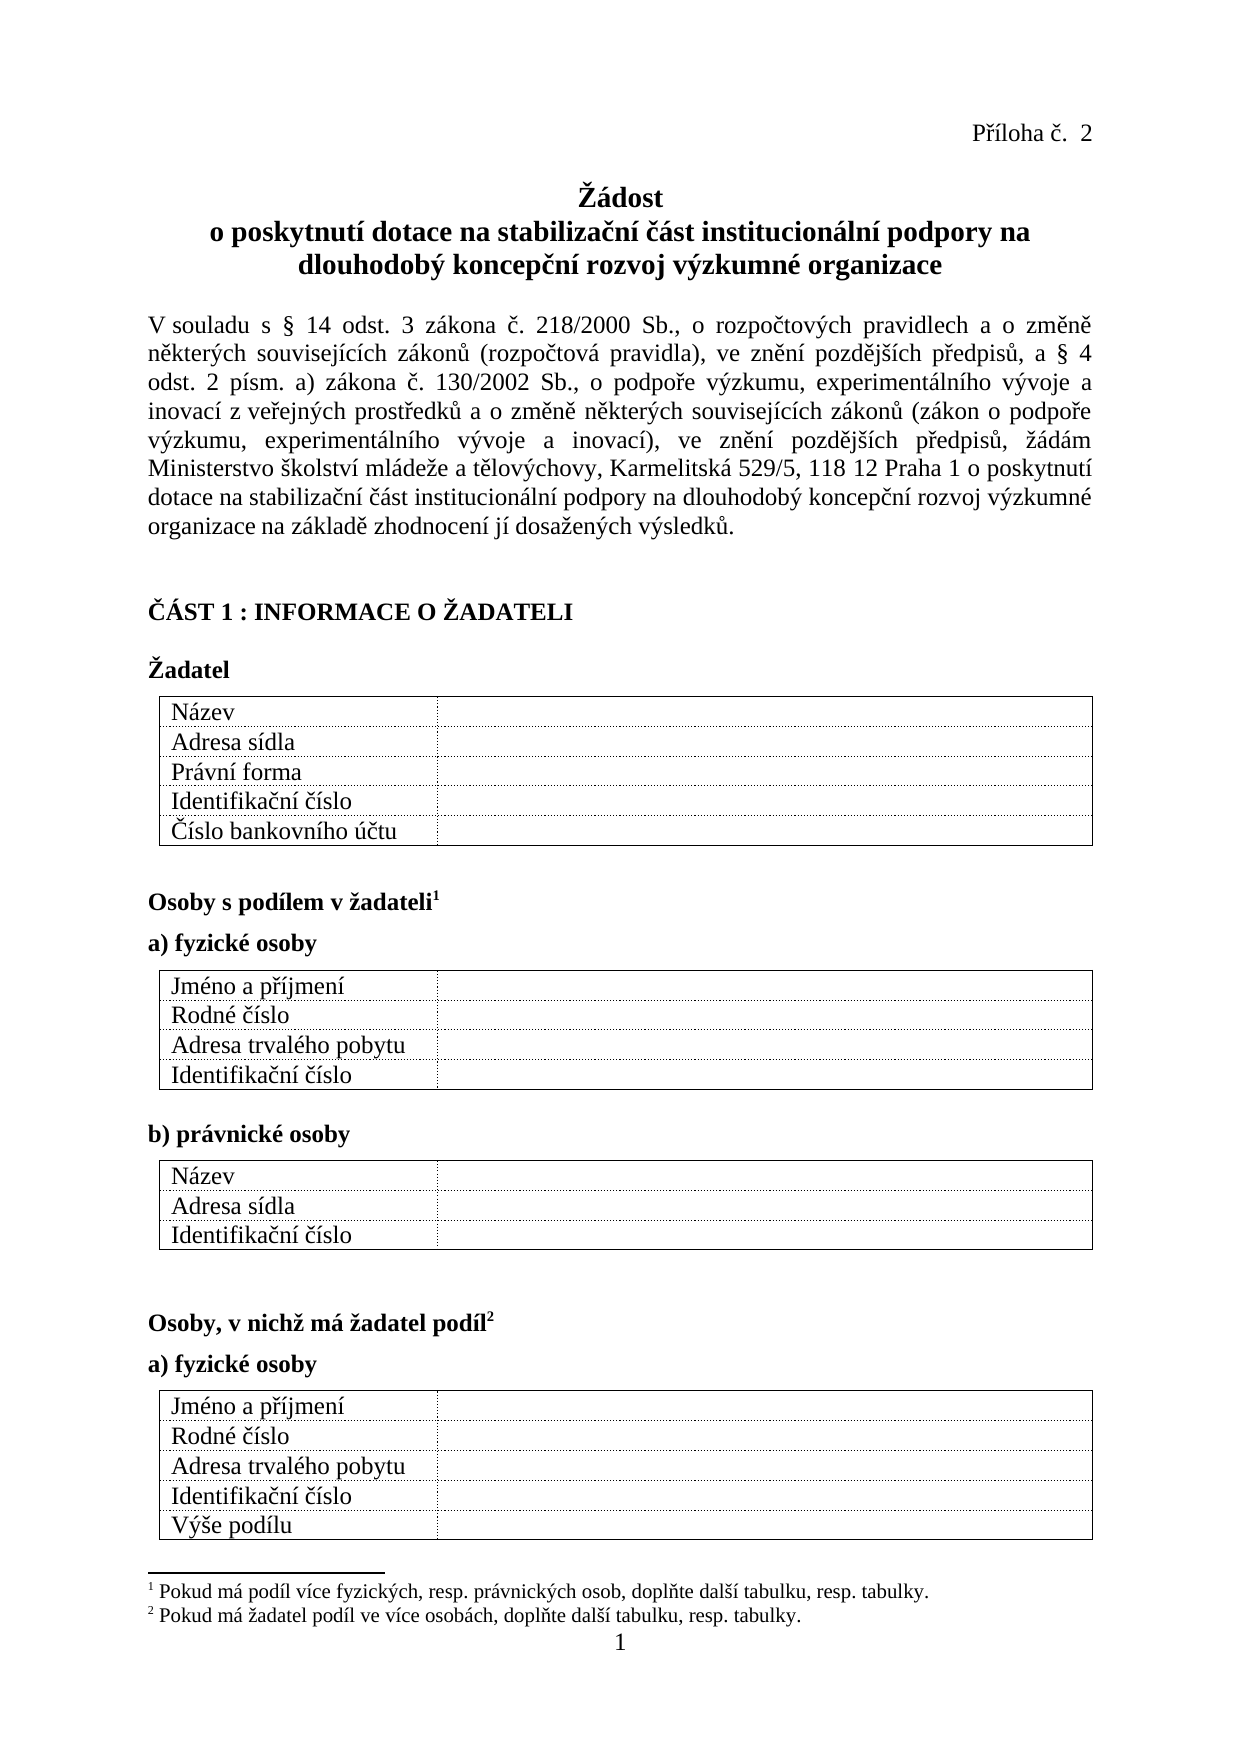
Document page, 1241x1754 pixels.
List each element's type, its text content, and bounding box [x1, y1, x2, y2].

table_cell [437, 1480, 1092, 1509]
text ČÁST 1 : INFORMACE o žadateli [148, 597, 1092, 626]
text a) fyzické osoby [148, 928, 1092, 957]
text b) právnické osoby [148, 1119, 1092, 1147]
table_cell Rodné číslo [160, 1000, 437, 1029]
table_header [437, 1161, 1092, 1190]
text Žádost [148, 180, 1092, 214]
table_header Název [160, 1161, 437, 1190]
text Osoby s podílem v žadateli [148, 887, 1092, 916]
table_header Název [160, 697, 437, 726]
table_cell Adresa sídla [160, 1190, 437, 1219]
text a) fyzické osoby [148, 1349, 1092, 1378]
table_cell [437, 785, 1092, 815]
text Příloha č. 2 [148, 118, 1092, 147]
table_header [437, 697, 1092, 726]
table_cell Rodné číslo [160, 1420, 437, 1450]
table_cell [437, 726, 1092, 756]
table_header [437, 1391, 1092, 1420]
table_cell [437, 1059, 1092, 1089]
table_cell Adresa trvalého pobytu [160, 1029, 437, 1059]
table_cell Identifikační číslo [160, 1480, 437, 1509]
table_header Jméno a příjmení [160, 1391, 437, 1420]
table_cell Adresa trvalého pobytu [160, 1450, 437, 1480]
table_cell [437, 815, 1092, 845]
table_cell Výše podílu [160, 1510, 437, 1539]
text V souladu s § 14 odst. 3 zákona č. 218/2000 Sb., o rozpočtových pravidlech a o změně některých souvisejících zákonů (rozpočtová pravidla), ve znění pozdějších předpisů, a § 4 odst. 2 písm. a) zákona č. 130/2002 Sb., o podpoře výzkumu, experimentálního vývoje a inovací z veřejných prostředků a o změně některých souvisejících zákonů (zákon o podpoře výzkumu, experimentálního vývoje a inovací), ve znění pozdějších předpisů, žádám Ministerstvo školství mládeže a tělovýchovy, Karmelitská 529/5, 118 12 Praha 1 o poskytnutí dotace na stabilizační část institucionální podpory na dlouhodobý koncepční rozvoj výzkumné organizace na základě zhodnocení jí dosažených výsledků. [148, 310, 1092, 540]
text o poskytnutí dotace na stabilizační část institucionální podpory na dlouhodobý koncepční rozvoj výzkumné organizace [148, 214, 1092, 281]
table_cell Adresa sídla [160, 726, 437, 756]
table_header Jméno a příjmení [160, 971, 437, 999]
table_cell [437, 1450, 1092, 1480]
table_cell [437, 756, 1092, 785]
text Osoby, v nichž má žadatel podíl [148, 1308, 1092, 1337]
table_header [437, 971, 1092, 999]
table_cell Právní forma [160, 756, 437, 785]
table_cell Identifikační číslo [160, 1220, 437, 1249]
table_cell [437, 1190, 1092, 1219]
table_cell [437, 1029, 1092, 1059]
table_cell Číslo bankovního účtu [160, 815, 437, 845]
table_cell [437, 1220, 1092, 1249]
table_cell [437, 1510, 1092, 1539]
table_cell Identifikační číslo [160, 1059, 437, 1089]
table_cell [437, 1420, 1092, 1450]
table_cell [437, 1000, 1092, 1029]
text Žadatel [148, 655, 1092, 683]
table_cell Identifikační číslo [160, 785, 437, 815]
